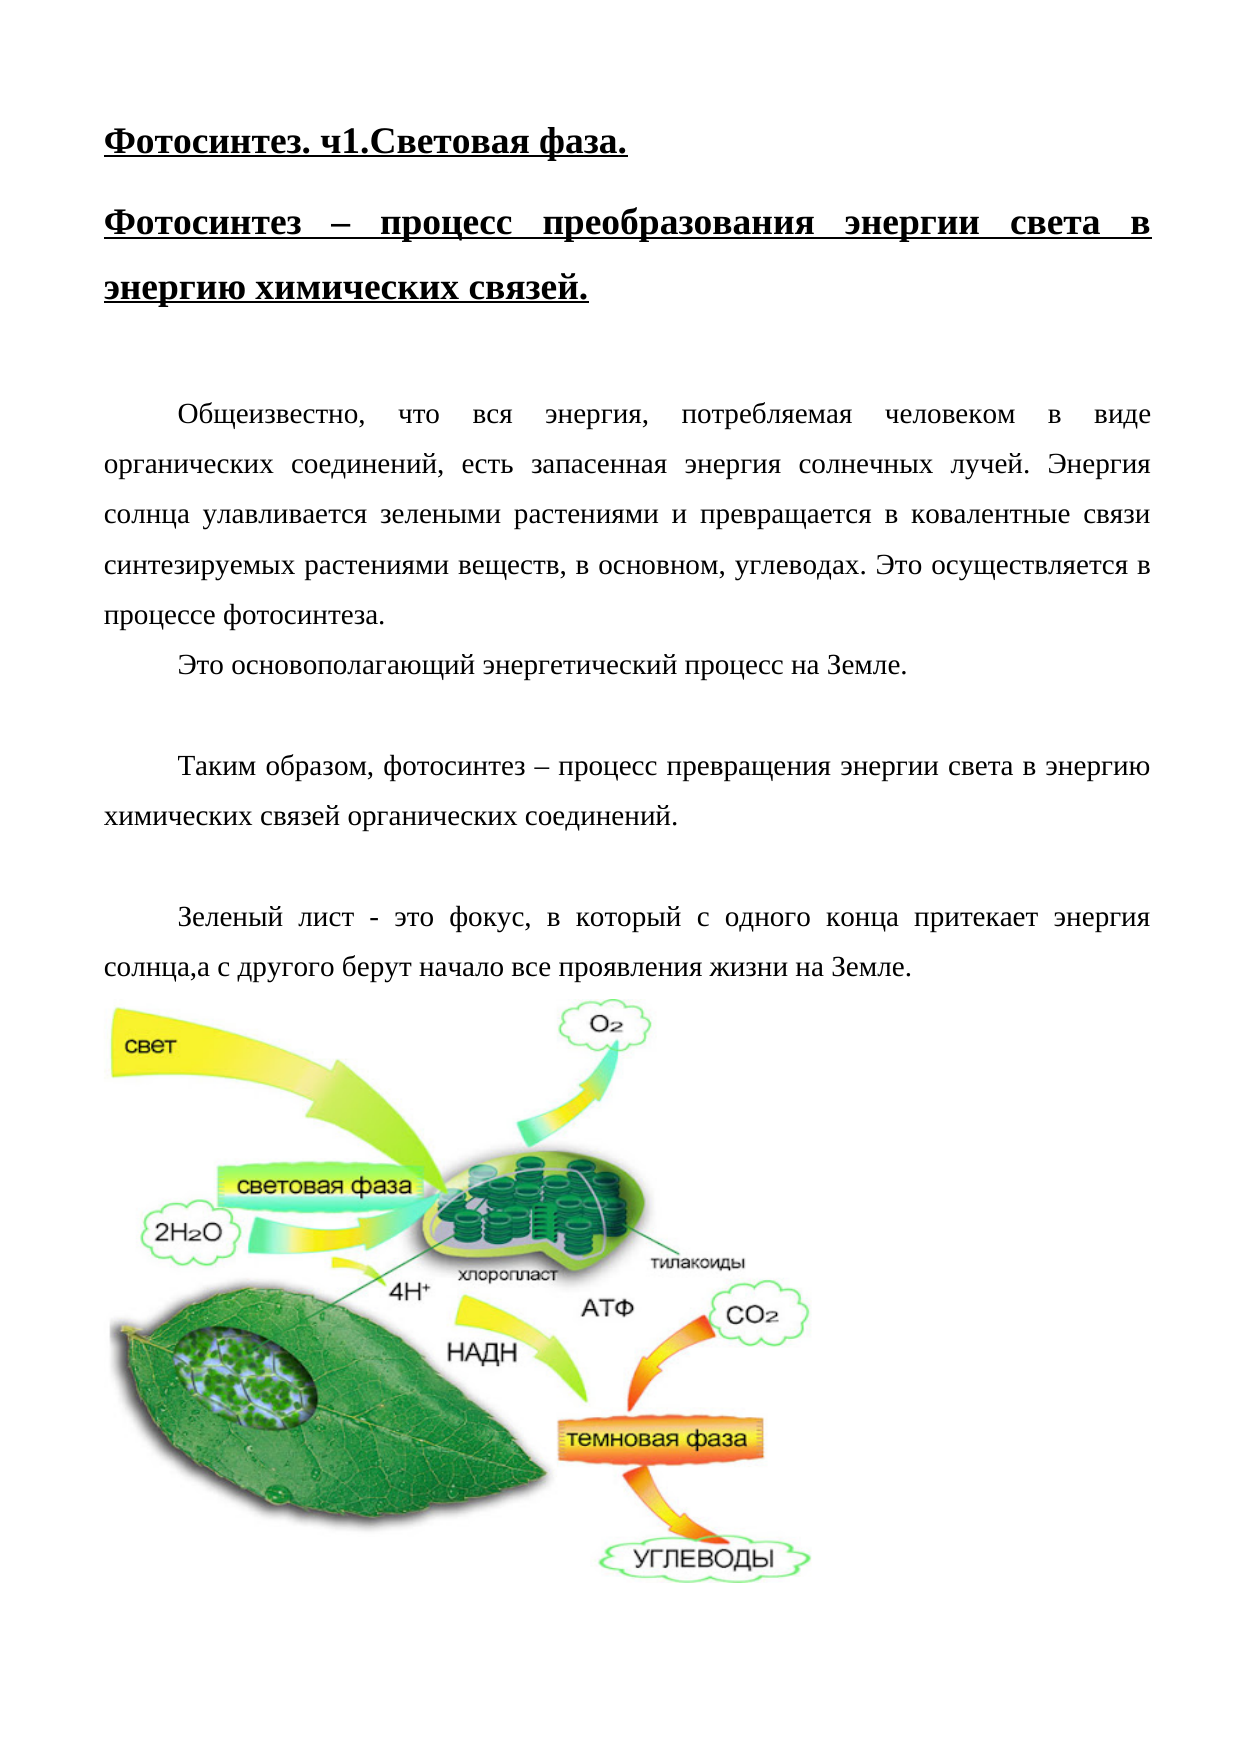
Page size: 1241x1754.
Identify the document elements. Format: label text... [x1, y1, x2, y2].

text Это основополагающий энергетический процесс на Земле. [103, 647, 1152, 681]
picture [103, 999, 812, 1583]
text Фотосинтез – процесс преобразования энергии света в энергию химических связей. [103, 238, 1152, 307]
text Общеизвестно, что вся энергия, потребляемая человеком в виде органических соединений, есть запасенная энергия солнечных лучей. Энергия солнца улавливается зелеными растениями и превращается в ковалентные связи синтезируемых растениями веществ, в основном, углеводах. Это осуществляется в процессе фотосинтеза. [103, 396, 1152, 631]
text Фотосинтез – процесс преобразования энергии света в энергию химических связей. [103, 199, 1152, 237]
text Зеленый лист - это фокус, в который с одного конца притекает энергия солнца,а с другого берут начало все проявления жизни на Земле. [103, 899, 1152, 983]
text Таким образом, фотосинтез – процесс превращения энергии света в энергию химических связей органических соединений. [103, 748, 1152, 832]
text Фотосинтез. ч1.Световая фаза. [103, 118, 1152, 161]
